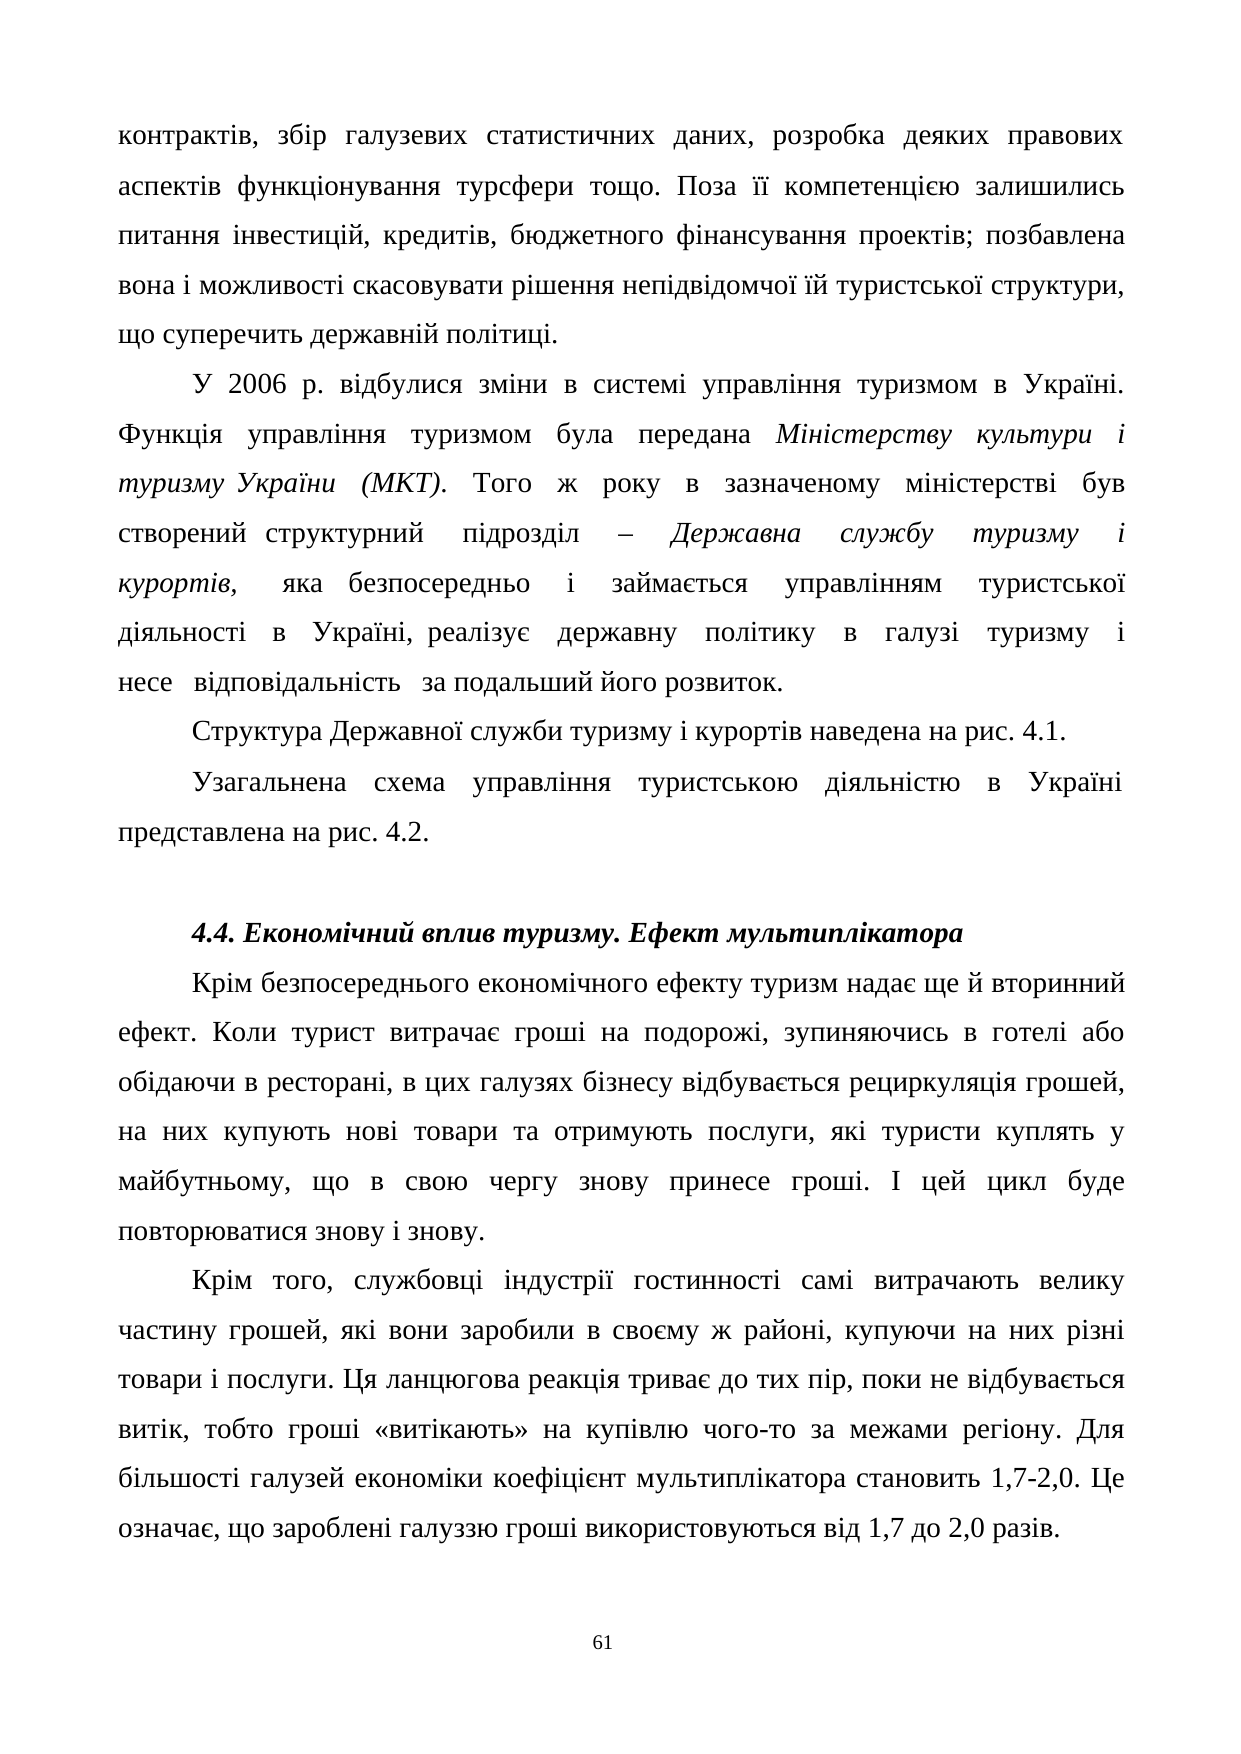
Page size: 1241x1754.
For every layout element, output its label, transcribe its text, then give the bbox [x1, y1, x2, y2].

text 4.4. Економічний вплив туризму. Ефект мультиплікатора [192, 915, 1154, 949]
text представлена на рис. 4.2. [118, 814, 1154, 848]
text 61 [592, 1630, 1154, 1654]
text У 2006 р. відбулися зміни в системі управління туризмом в Україні. Функція управління туризмом була передана Міністерству культури і туризму України (МКТ). Того ж року в зазначеному міністерстві був створений структурний підрозділ – Державна службу туризму і курортів, яка безпосередньо і займається управлінням туристської діяльності в Україні, реалізує державну політику в галузі туризму і несе відповідальність за подальший його розвиток. [118, 366, 1125, 697]
text Крім того, службовці індустрії гостинності самі витрачають велику частину грошей, які вони заробили в своєму ж районі, купуючи на них різні товари і послуги. Ця ланцюгова реакція триває до тих пір, поки не відбувається витік, тобто гроші «витікають» на купівлю чого-то за межами регіону. Для більшості галузей економіки коефіцієнт мультиплікатора становить 1,7-2,0. Це означає, що зароблені галуззю гроші використовуються від 1,7 до 2,0 разів. [118, 1262, 1125, 1544]
text аспектів функціонування турсфери тощо. Поза її компетенцією залишились питання інвестицій, кредитів, бюджетного фінансування проектів; позбавлена вона і можливості скасовувати рішення непідвідомчої їй туристської структури, що суперечить державній політиці. [118, 168, 1125, 350]
text Крім безпосереднього економічного ефекту туризм надає ще й вторинний ефект. Коли турист витрачає гроші на подорожі, зупиняючись в готелі або обідаючи в ресторані, в цих галузях бізнесу відбувається рециркуляція грошей, на них купують нові товари та отримують послуги, які туристи куплять у майбутньому, що в свою чергу знову принесе гроші. І цей цикл буде повторюватися знову і знову. [118, 965, 1125, 1246]
text контрактів, збір галузевих статистичних даних, розробка деяких правових [118, 117, 1154, 151]
text Структура Державної служби туризму і курортів наведена на рис. 4.1. Узагальнена схема управління туристською діяльністю в Україні [192, 713, 1130, 797]
